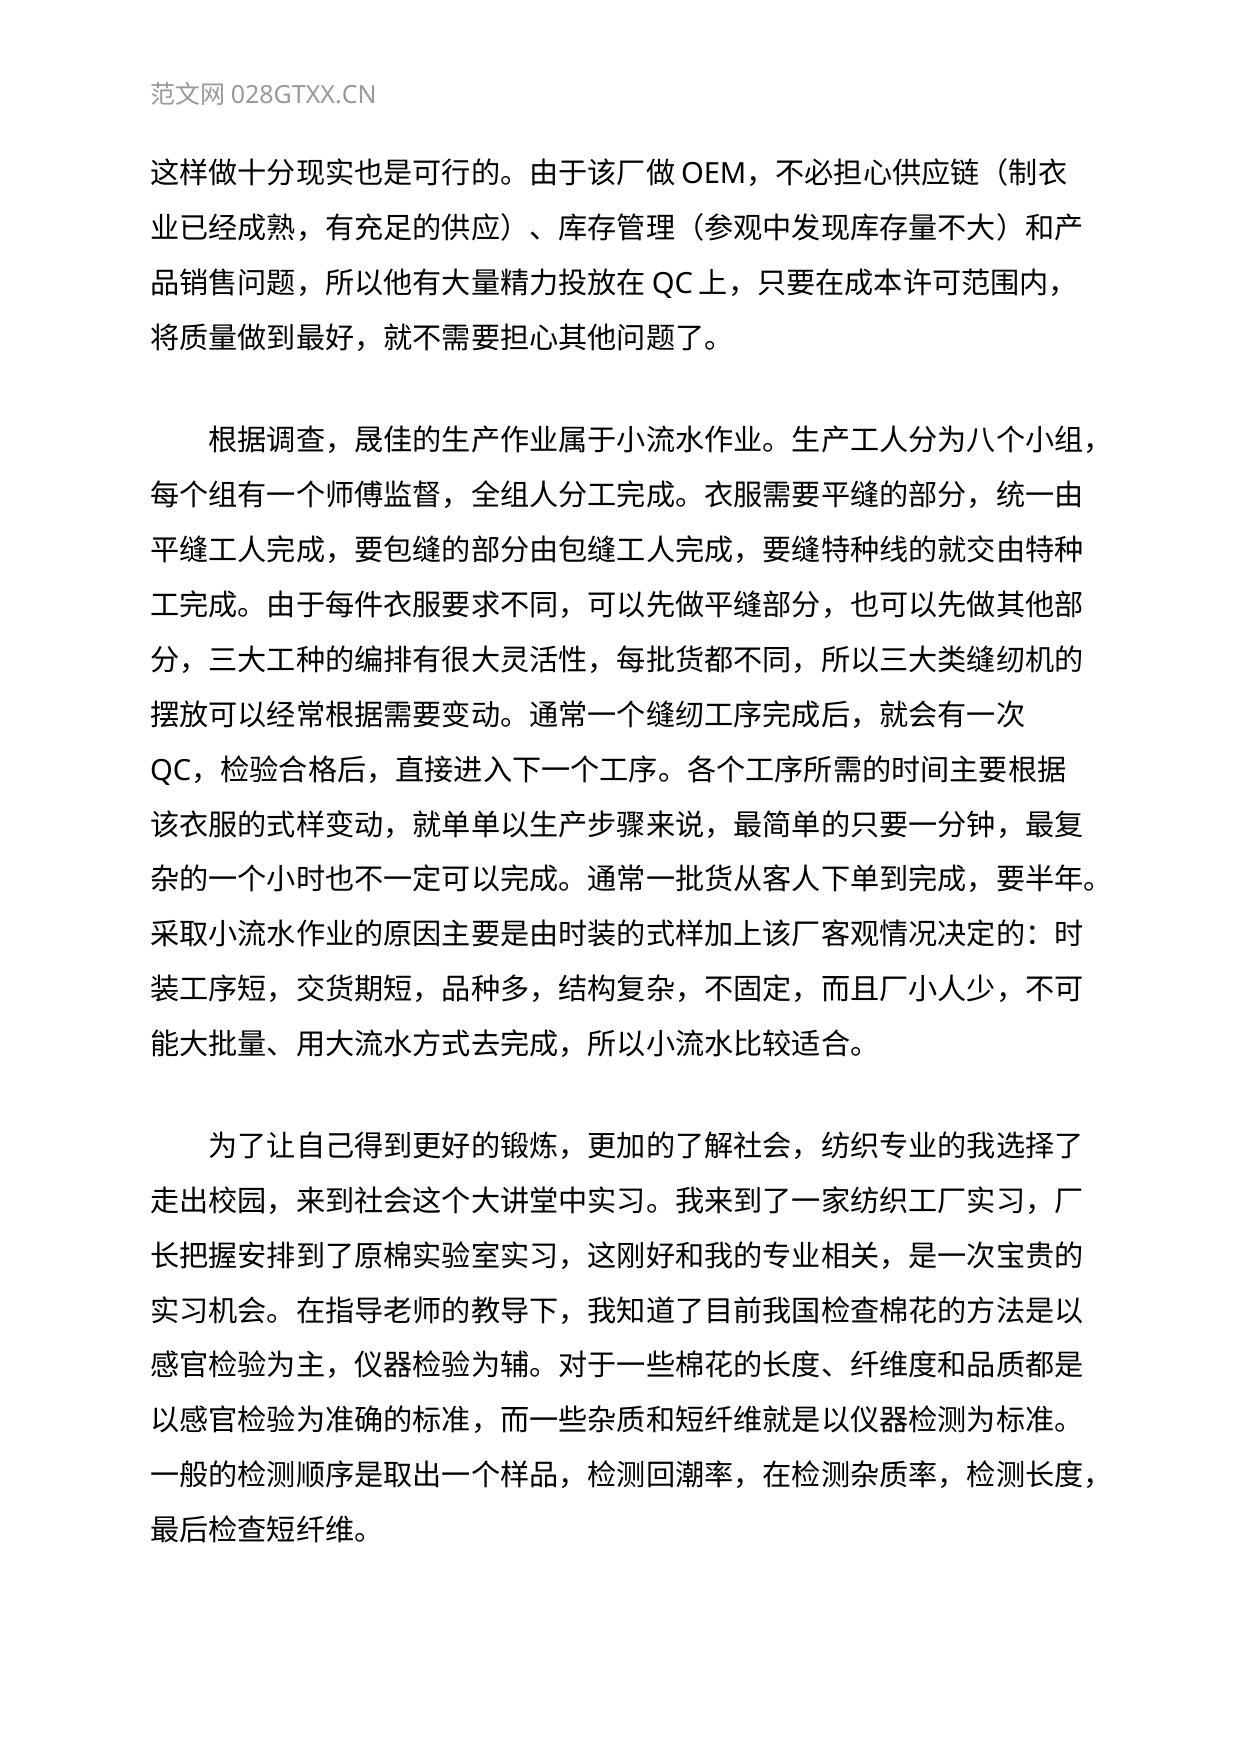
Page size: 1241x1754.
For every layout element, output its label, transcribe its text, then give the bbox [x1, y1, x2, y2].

text 为了让自己得到更好的锻炼，更加的了解社会，纺织专业的我选择了走出校园，来到社会这个大讲堂中实习。我来到了一家纺织工厂实习，厂长把握安排到了原棉实验室实习，这刚好和我的专业相关，是一次宝贵的实习机会。在指导老师的教导下，我知道了目前我国检查棉花的方法是以感官检验为主，仪器检验为辅。对于一些棉花的长度、纤维度和品质都是以感官检验为准确的标准，而一些杂质和短纤维就是以仪器检测为标准。一般的检测顺序是取出一个样品，检测回潮率，在检测杂质率，检测长度，最后检查短纤维。 [150, 1122, 1090, 1549]
text 根据调查，晟佳的生产作业属于小流水作业。生产工人分为八个小组，每个组有一个师傅监督，全组人分工完成。衣服需要平缝的部分，统一由平缝工人完成，要包缝的部分由包缝工人完成，要缝特种线的就交由特种工完成。由于每件衣服要求不同，可以先做平缝部分，也可以先做其他部分，三大工种的编排有很大灵活性，每批货都不同，所以三大类缝纫机的摆放可以经常根据需要变动。通常一个缝纫工序完成后，就会有一次QC，检验合格后，直接进入下一个工序。各个工序所需的时间主要根据该衣服的式样变动，就单单以生产步骤来说，最简单的只要一分钟，最复杂的一个小时也不一定可以完成。通常一批货从客人下单到完成，要半年。采取小流水作业的原因主要是由时装的式样加上该厂客观情况决定的：时装工序短，交货期短，品种多，结构复杂，不固定，而且厂小人少，不可能大批量、用大流水方式去完成，所以小流水比较适合。 [150, 417, 1090, 1063]
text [150, 150, 1090, 357]
